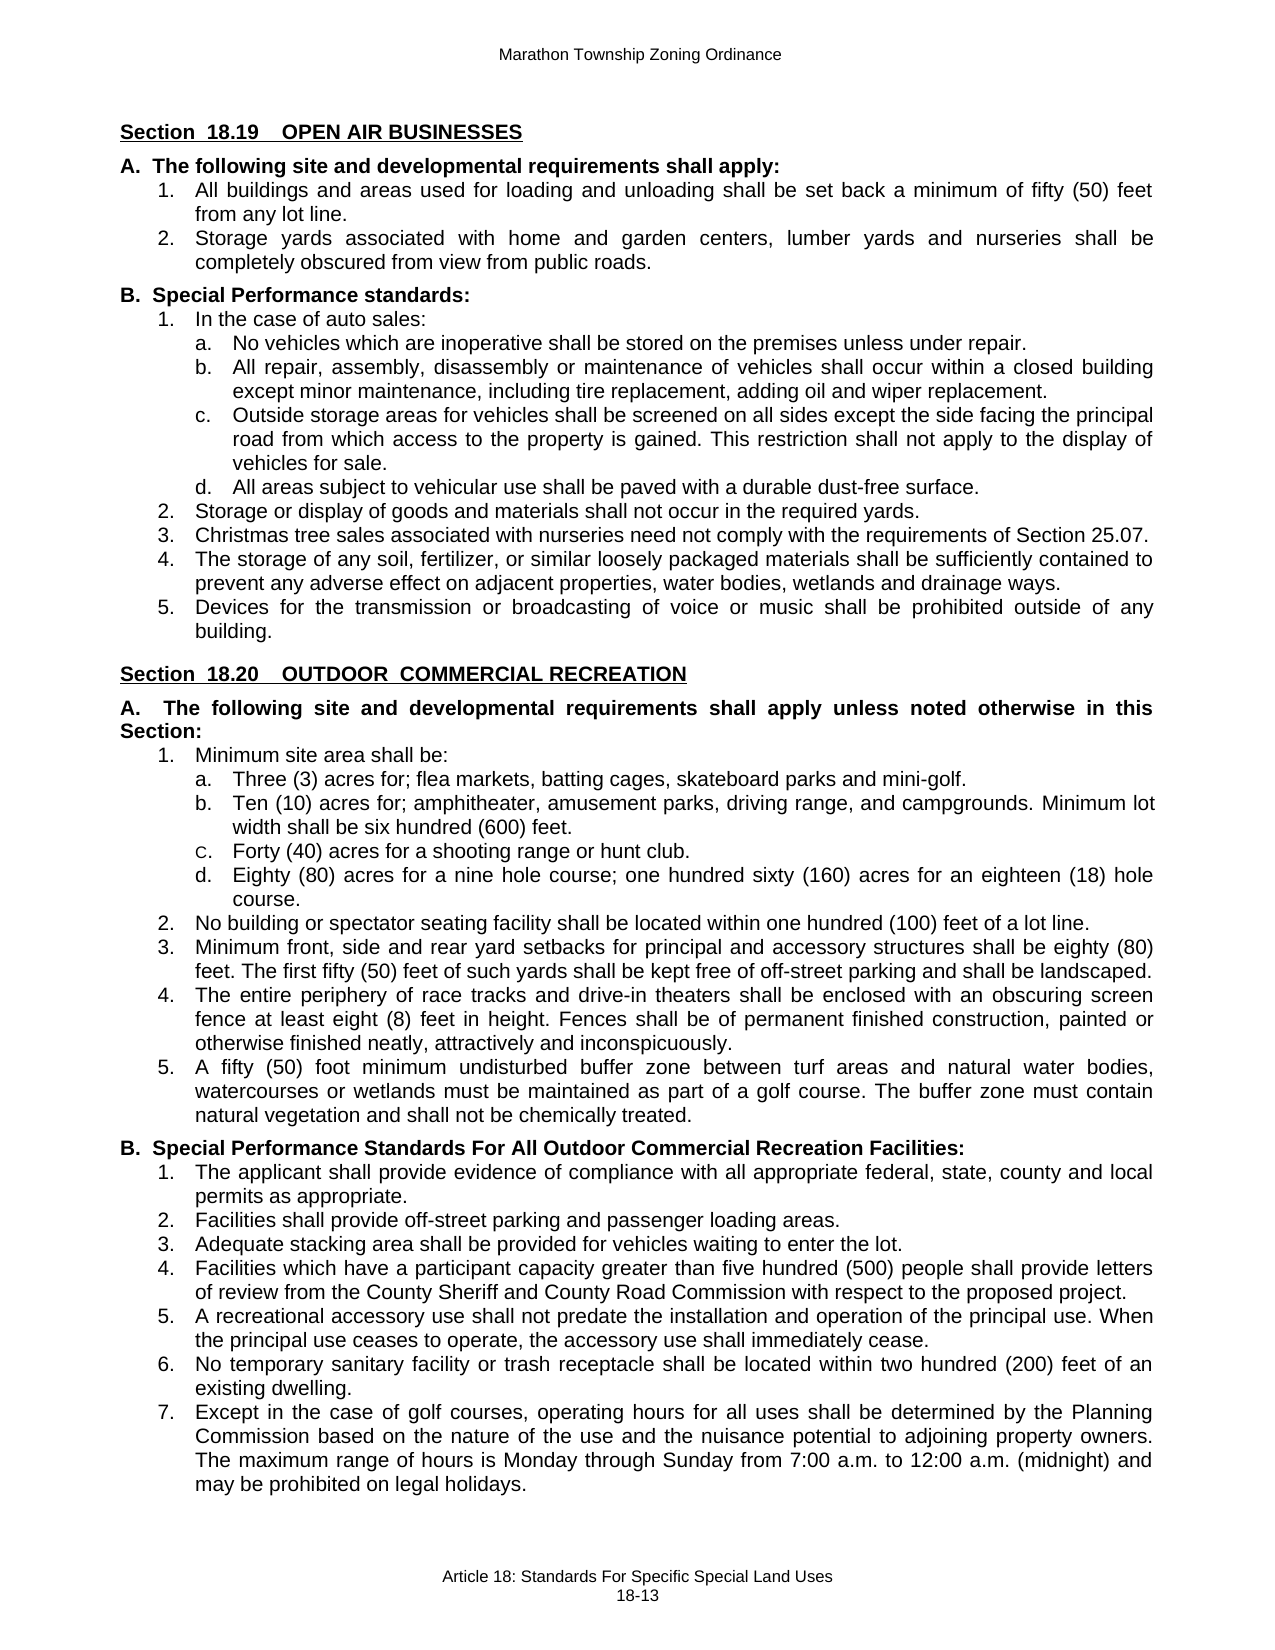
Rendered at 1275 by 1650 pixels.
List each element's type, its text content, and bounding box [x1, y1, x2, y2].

text 2. Storage yards associated with home and garden centers, lumber yards and nurseries shall be completely obscured from view from public roads. [157, 226, 1155, 273]
text 3. Adequate stacking area shall be provided for vehicles waiting to enter the lot. [157, 1232, 1155, 1256]
text d. All areas subject to vehicular use shall be paved with a durable dust-free surface. [195, 475, 1155, 499]
text 1. Minimum site area shall be: [157, 743, 1155, 767]
text 5. Devices for the transmission or broadcasting of voice or music shall be prohibited outside of any building. [157, 594, 1155, 642]
text Section 18.19 OPEN AIR BUSINESSES [120, 120, 1155, 144]
text B. Special Performance Standards For All Outdoor Commercial Recreation Facilities: [120, 1136, 1155, 1160]
text 2. No building or spectator seating facility shall be located within one hundred (100) feet of a lot line. [157, 911, 1155, 935]
text 1. The applicant shall provide evidence of compliance with all appropriate federal, state, county and local permits as appropriate. [157, 1160, 1155, 1208]
text 5. A recreational accessory use shall not predate the installation and operation of the principal use. When the principal use ceases to operate, the accessory use shall immediately cease. [157, 1304, 1155, 1352]
text 2. Facilities shall provide off-street parking and passenger loading areas. [157, 1208, 1155, 1232]
text Section 18.20 OUTDOOR COMMERCIAL RECREATION [120, 662, 1155, 686]
text B. Special Performance standards: [120, 283, 1155, 307]
text 5. A fifty (50) foot minimum undisturbed buffer zone between turf areas and natural water bodies, watercourses or wetlands must be maintained as part of a golf course. The buffer zone must contain natural vegetation and shall not be chemically treated. [157, 1055, 1155, 1127]
text A. The following site and developmental requirements shall apply: [120, 154, 1155, 178]
text b. Ten (10) acres for; amphitheater, amusement parks, driving range, and campgrounds. Minimum lot width shall be six hundred (600) feet. [195, 791, 1155, 839]
text 3. Minimum front, side and rear yard setbacks for principal and accessory structures shall be eighty (80) feet. The first fifty (50) feet of such yards shall be kept free of off-street parking and shall be landscaped. [157, 935, 1155, 983]
text 4. Facilities which have a participant capacity greater than five hundred (500) people shall provide letters of review from the County Sheriff and County Road Commission with respect to the proposed project. [157, 1256, 1155, 1304]
text 1. In the case of auto sales: [157, 307, 1155, 331]
text 2. Storage or display of goods and materials shall not occur in the required yards. [157, 499, 1155, 523]
text b. All repair, assembly, disassembly or maintenance of vehicles shall occur within a closed building except minor maintenance, including tire replacement, adding oil and wiper replacement. [195, 355, 1155, 403]
text 3. Christmas tree sales associated with nurseries need not comply with the requirements of Section 25.07. [157, 523, 1155, 547]
text d. Eighty (80) acres for a nine hole course; one hundred sixty (160) acres for an eighteen (18) hole course. [195, 863, 1155, 911]
text c. Outside storage areas for vehicles shall be screened on all sides except the side facing the principal road from which access to the property is gained. This restriction shall not apply to the display of vehicles for sale. [195, 403, 1155, 475]
text A. The following site and developmental requirements shall apply unless noted otherwise in this Section: [120, 695, 1155, 743]
text 1. All buildings and areas used for loading and unloading shall be set back a minimum of fifty (50) feet from any lot line. [157, 178, 1155, 226]
text 4. The entire periphery of race tracks and drive-in theaters shall be enclosed with an obscuring screen fence at least eight (8) feet in height. Fences shall be of permanent finished construction, painted or otherwise finished neatly, attractively and inconspicuously. [157, 983, 1155, 1055]
text c. Forty (40) acres for a shooting range or hunt club. [195, 839, 1155, 863]
text a. Three (3) acres for; flea markets, batting cages, skateboard parks and mini-golf. [195, 767, 1155, 791]
text 4. The storage of any soil, fertilizer, or similar loosely packaged materials shall be sufficiently contained to prevent any adverse effect on adjacent properties, water bodies, wetlands and drainage ways. [157, 547, 1155, 594]
text 7. Except in the case of golf courses, operating hours for all uses shall be determined by the Planning Commission based on the nature of the use and the nuisance potential to adjoining property owners. The maximum range of hours is Monday through Sunday from 7:00 a.m. to 12:00 a.m. (midnight) and may be prohibited on legal holidays. [157, 1400, 1155, 1496]
text a. No vehicles which are inoperative shall be stored on the premises unless under repair. [195, 331, 1155, 355]
text 6. No temporary sanitary facility or trash receptacle shall be located within two hundred (200) feet of an existing dwelling. [157, 1352, 1155, 1400]
